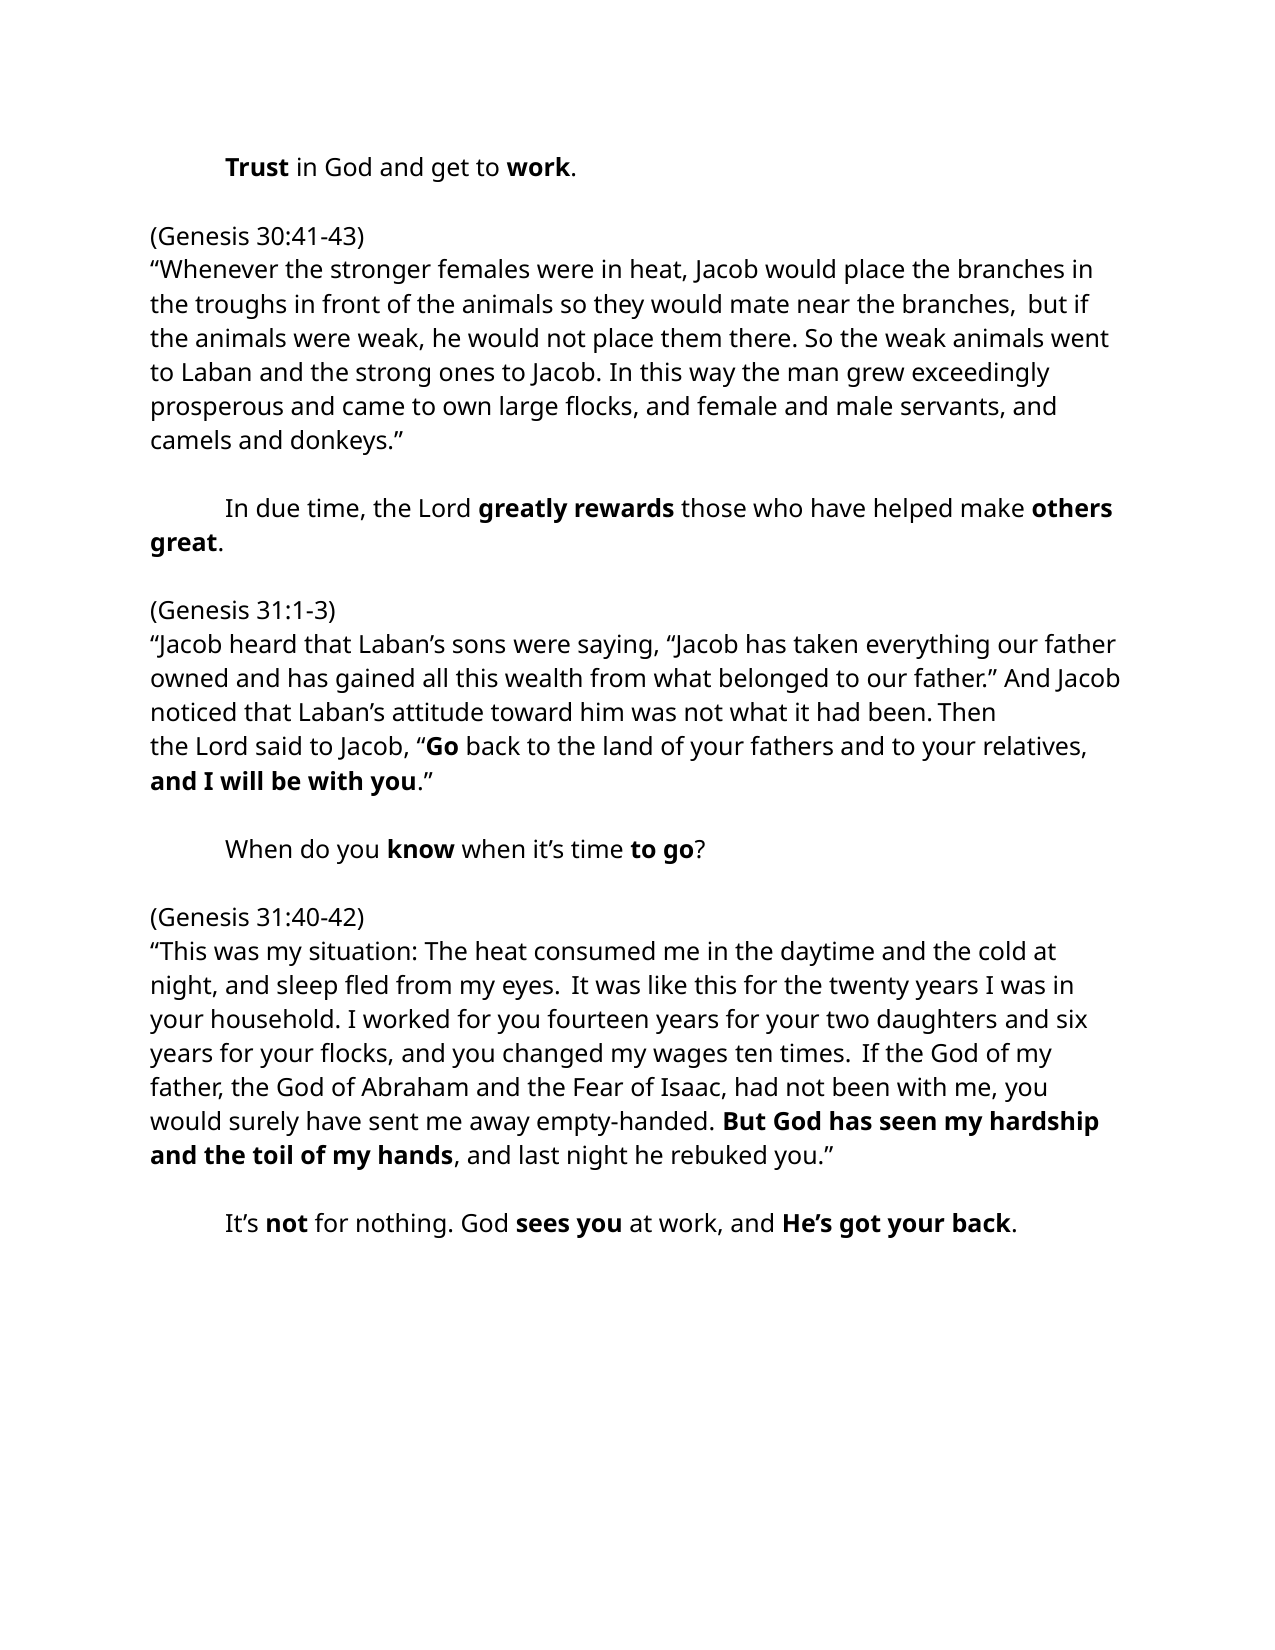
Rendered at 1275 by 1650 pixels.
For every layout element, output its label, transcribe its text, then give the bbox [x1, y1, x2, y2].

text In due time, the Lord greatly rewards those who have helped make others great. [150, 491, 1125, 559]
text When do you know when it’s time to go? [150, 831, 1125, 865]
text (Genesis 31:40-42) [150, 899, 1125, 933]
text (Genesis 31:1-3) [150, 593, 1125, 627]
text “Whenever the stronger females were in heat, Jacob would place the branches in the troughs in front of the animals so they would mate near the branches, but if the animals were weak, he would not place them there. So the weak animals went to Laban and the strong ones to Jacob. In this way the man grew exceedingly prosperous and came to own large flocks, and female and male servants, and camels and donkeys.” [150, 252, 1125, 457]
text “Jacob heard that Laban’s sons were saying, “Jacob has taken everything our father owned and has gained all this wealth from what belonged to our father.” And Jacob noticed that Laban’s attitude toward him was not what it had been. Then the Lord said to Jacob, “Go back to the land of your fathers and to your relatives, and I will be with you.” [150, 627, 1125, 797]
text It’s not for nothing. God sees you at work, and He’s got your back. [150, 1206, 1125, 1240]
text (Genesis 30:41-43) [150, 218, 1125, 252]
text “This was my situation: The heat consumed me in the daytime and the cold at night, and sleep fled from my eyes. It was like this for the twenty years I was in your household. I worked for you fourteen years for your two daughters and six years for your flocks, and you changed my wages ten times. If the God of my father, the God of Abraham and the Fear of Isaac, had not been with me, you would surely have sent me away empty-handed. But God has seen my hardship and the toil of my hands, and last night he rebuked you.” [150, 933, 1125, 1172]
text Trust in God and get to work. [150, 150, 1125, 184]
